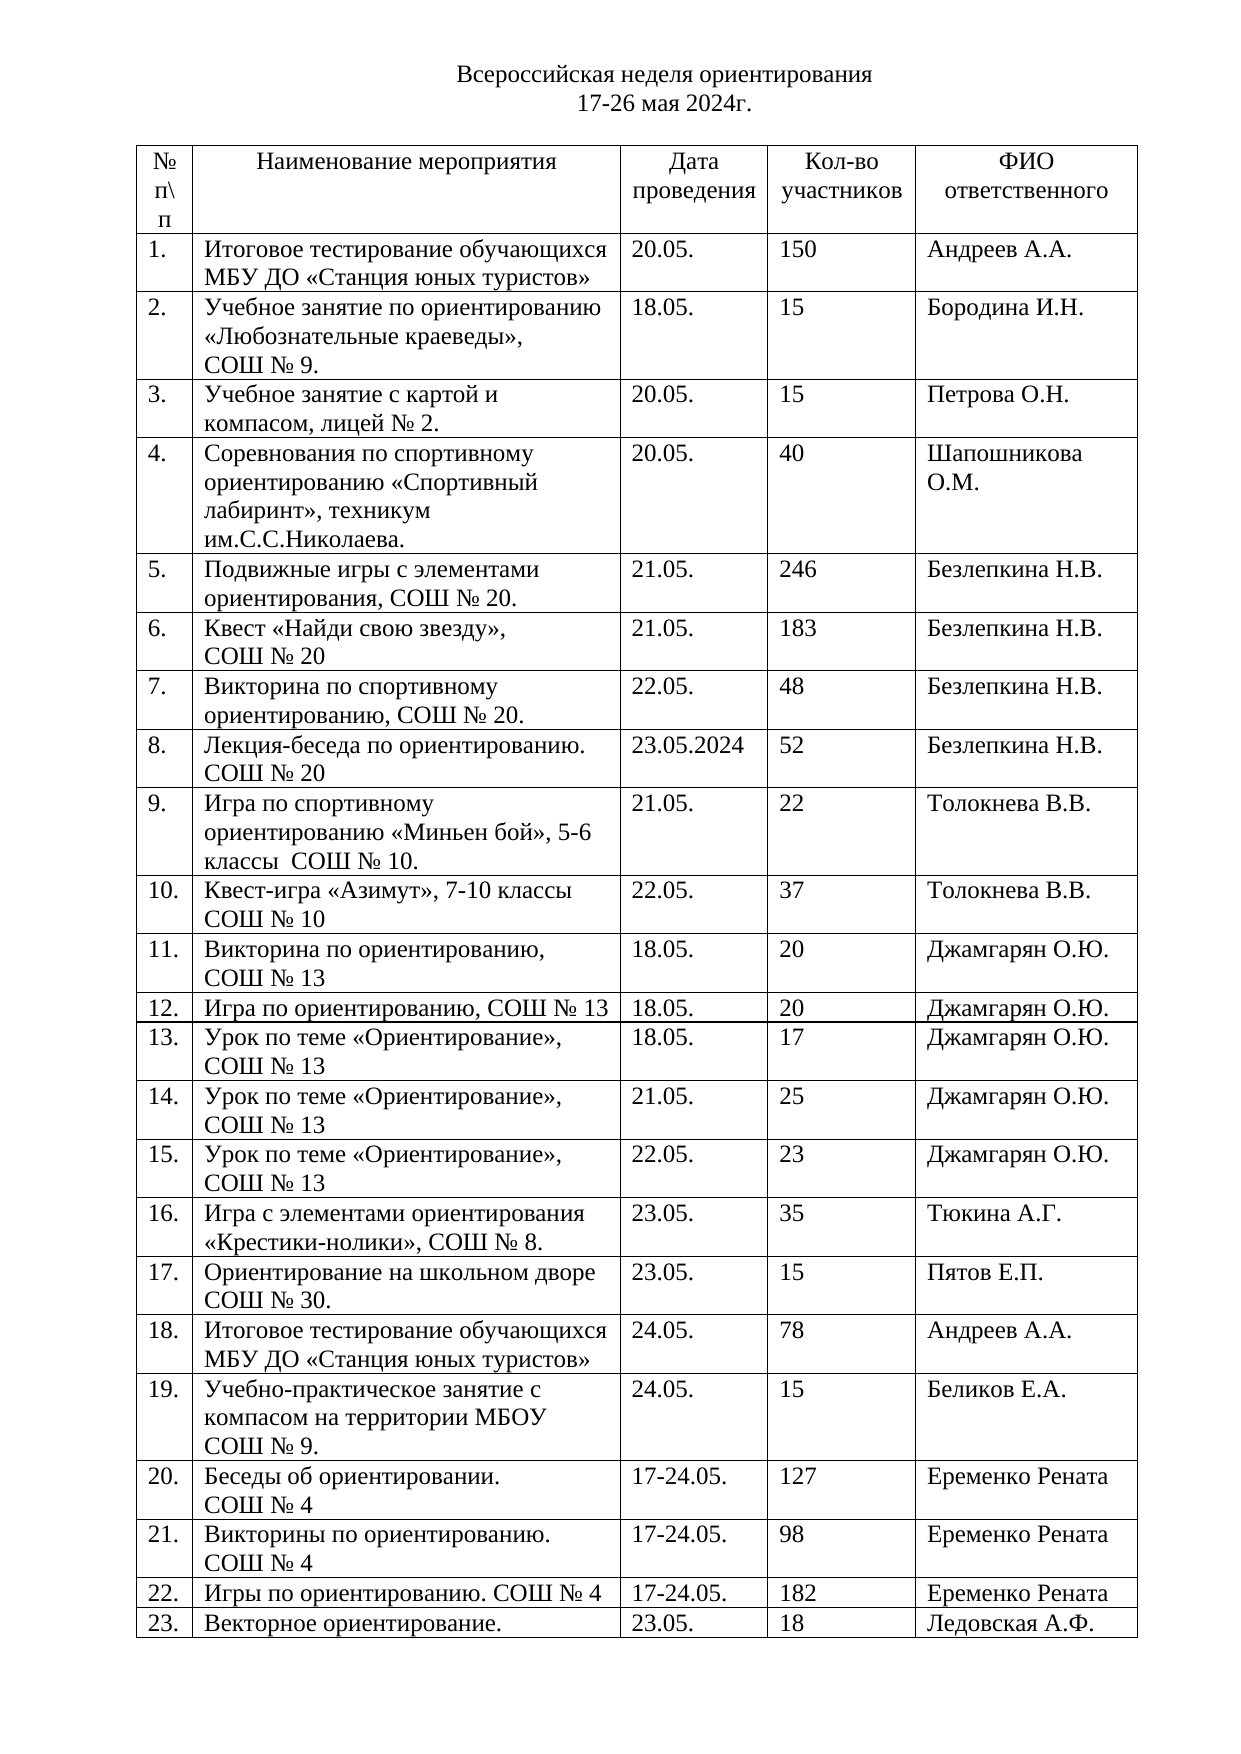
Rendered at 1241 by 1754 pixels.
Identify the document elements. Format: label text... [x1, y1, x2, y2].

table_cell 17 [768, 1023, 915, 1080]
table_cell 21.05. [621, 613, 767, 670]
table_cell 22.05. [621, 671, 767, 729]
table_cell Урок по теме «Ориентирование», СОШ № 13 [193, 1023, 620, 1080]
table_cell 6. [137, 613, 192, 670]
table_cell Игра по спортивному ориентированию «Миньен бой», 5-6 классы СОШ № 10. [193, 788, 620, 874]
table_cell 15. [137, 1140, 192, 1197]
table_cell Еременко Рената [916, 1520, 1137, 1577]
table_cell Итоговое тестирование обучающихся МБУ ДО «Станция юных туристов» [193, 1315, 620, 1373]
table_cell Квест-игра «Азимут», 7-10 классы СОШ № 10 [193, 876, 620, 933]
table_cell Беседы об ориентировании. СОШ № 4 [193, 1461, 620, 1518]
table_cell 9. [137, 788, 192, 874]
table_cell Безлепкина Н.В. [916, 671, 1137, 729]
table_cell Ледовская А.Ф. [916, 1608, 1137, 1637]
table_cell 23 [768, 1140, 915, 1197]
table_cell 10. [137, 876, 192, 933]
table_cell 52 [768, 730, 915, 787]
table_header Наименование мероприятия [193, 146, 620, 233]
table_cell 15 [768, 1257, 915, 1314]
table_cell 13. [137, 1023, 192, 1080]
table_cell 16. [137, 1198, 192, 1256]
table_cell Джамгарян О.Ю. [916, 934, 1137, 992]
table_cell 11. [137, 934, 192, 992]
table_cell 20 [768, 934, 915, 992]
table_cell 22.05. [621, 876, 767, 933]
table_cell Бородина И.Н. [916, 292, 1137, 378]
table_header Дата проведения [621, 146, 767, 233]
table_cell Игры по ориентированию. СОШ № 4 [193, 1578, 620, 1607]
table_cell Учебное занятие с картой и компасом, лицей № 2. [193, 380, 620, 437]
table_cell Игра с элементами ориентирования «Крестики-нолики», СОШ № 8. [193, 1198, 620, 1256]
table_cell 23. [137, 1608, 192, 1637]
table_cell 21. [137, 1520, 192, 1577]
table_cell 98 [768, 1520, 915, 1577]
table_cell Учебно-практическое занятие с компасом на территории МБОУ СОШ № 9. [193, 1374, 620, 1460]
table_cell Джамгарян О.Ю. [916, 1081, 1137, 1138]
table_cell 21.05. [621, 788, 767, 874]
table_cell Урок по теме «Ориентирование», СОШ № 13 [193, 1140, 620, 1197]
table_cell 40 [768, 438, 915, 553]
table_cell Андреев А.А. [916, 1315, 1137, 1373]
table_cell 22 [768, 788, 915, 874]
table_cell Джамгарян О.Ю. [916, 1023, 1137, 1080]
table_cell Безлепкина Н.В. [916, 613, 1137, 670]
table_cell 17-24.05. [621, 1520, 767, 1577]
table_cell Викторина по ориентированию, СОШ № 13 [193, 934, 620, 992]
table_cell 78 [768, 1315, 915, 1373]
table_cell Тюкина А.Г. [916, 1198, 1137, 1256]
table_cell Джамгарян О.Ю. [916, 993, 1137, 1021]
table_cell 18.05. [621, 934, 767, 992]
table_header № п\п [137, 146, 192, 233]
table_cell 24.05. [621, 1374, 767, 1460]
table_cell 23.05. [621, 1608, 767, 1637]
table_cell 12. [137, 993, 192, 1021]
table_cell 15 [768, 380, 915, 437]
table_cell 17-24.05. [621, 1461, 767, 1518]
table_cell 20 [768, 993, 915, 1021]
table_cell 23.05. [621, 1257, 767, 1314]
table_cell 18 [768, 1608, 915, 1637]
table_cell Беликов Е.А. [916, 1374, 1137, 1460]
table_cell 21.05. [621, 1081, 767, 1138]
table_cell Безлепкина Н.В. [916, 554, 1137, 612]
table_cell 4. [137, 438, 192, 553]
table_header Кол-во участников [768, 146, 915, 233]
table_cell Пятов Е.П. [916, 1257, 1137, 1314]
table_cell Викторины по ориентированию. СОШ № 4 [193, 1520, 620, 1577]
table_cell Соревнования по спортивному ориентированию «Спортивный лабиринт», техникум им.С.С.Николаева. [193, 438, 620, 553]
table_header ФИО ответственного [916, 146, 1137, 233]
table_cell 20. [137, 1461, 192, 1518]
table_cell 17-24.05. [621, 1578, 767, 1607]
text 17-26 мая 2024г. [148, 88, 1181, 117]
table_cell 25 [768, 1081, 915, 1138]
table_cell 19. [137, 1374, 192, 1460]
table_cell Урок по теме «Ориентирование», СОШ № 13 [193, 1081, 620, 1138]
table_cell 18. [137, 1315, 192, 1373]
text Всероссийская неделя ориентирования [148, 59, 1181, 88]
table_cell Учебное занятие по ориентированию «Любознательные краеведы», СОШ № 9. [193, 292, 620, 378]
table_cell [193, 1608, 620, 1637]
table_cell 48 [768, 671, 915, 729]
table_cell Итоговое тестирование обучающихся МБУ ДО «Станция юных туристов» [193, 234, 620, 291]
table_cell 18.05. [621, 1023, 767, 1080]
table_cell Безлепкина Н.В. [916, 730, 1137, 787]
table_cell 15 [768, 292, 915, 378]
table_cell 24.05. [621, 1315, 767, 1373]
table_cell Джамгарян О.Ю. [916, 1140, 1137, 1197]
table_cell Подвижные игры с элементами ориентирования, СОШ № 20. [193, 554, 620, 612]
table_cell 35 [768, 1198, 915, 1256]
table_cell 3. [137, 380, 192, 437]
table_cell 7. [137, 671, 192, 729]
table_cell 15 [768, 1374, 915, 1460]
table_cell 21.05. [621, 554, 767, 612]
table_cell Андреев А.А. [916, 234, 1137, 291]
table_cell 37 [768, 876, 915, 933]
table_cell 20.05. [621, 438, 767, 553]
table_cell 14. [137, 1081, 192, 1138]
table_cell 246 [768, 554, 915, 612]
table_cell 8. [137, 730, 192, 787]
table_cell Еременко Рената [916, 1578, 1137, 1607]
table_cell Шапошникова О.М. [916, 438, 1137, 553]
table_cell 183 [768, 613, 915, 670]
table_cell 18.05. [621, 292, 767, 378]
table_cell Лекция-беседа по ориентированию. СОШ № 20 [193, 730, 620, 787]
table_cell 2. [137, 292, 192, 378]
table_cell Толокнева В.В. [916, 876, 1137, 933]
table_cell 20.05. [621, 380, 767, 437]
table_cell 23.05. [621, 1198, 767, 1256]
table_cell Ориентирование на школьном дворе СОШ № 30. [193, 1257, 620, 1314]
table_cell 182 [768, 1578, 915, 1607]
table_cell 22.05. [621, 1140, 767, 1197]
table_cell 20.05. [621, 234, 767, 291]
table_cell Петрова О.Н. [916, 380, 1137, 437]
table_cell Толокнева В.В. [916, 788, 1137, 874]
table_cell Еременко Рената [916, 1461, 1137, 1518]
table_cell 18.05. [621, 993, 767, 1021]
table_cell Квест «Найди свою звезду», СОШ № 20 [193, 613, 620, 670]
table_cell Игра по ориентированию, СОШ № 13 [193, 993, 620, 1021]
table_cell 17. [137, 1257, 192, 1314]
table_cell 150 [768, 234, 915, 291]
table_cell 5. [137, 554, 192, 612]
table_cell 127 [768, 1461, 915, 1518]
table_cell Викторина по спортивному ориентированию, СОШ № 20. [193, 671, 620, 729]
table_cell 22. [137, 1578, 192, 1607]
table_cell 1. [137, 234, 192, 291]
table_cell 23.05.2024 [621, 730, 767, 787]
